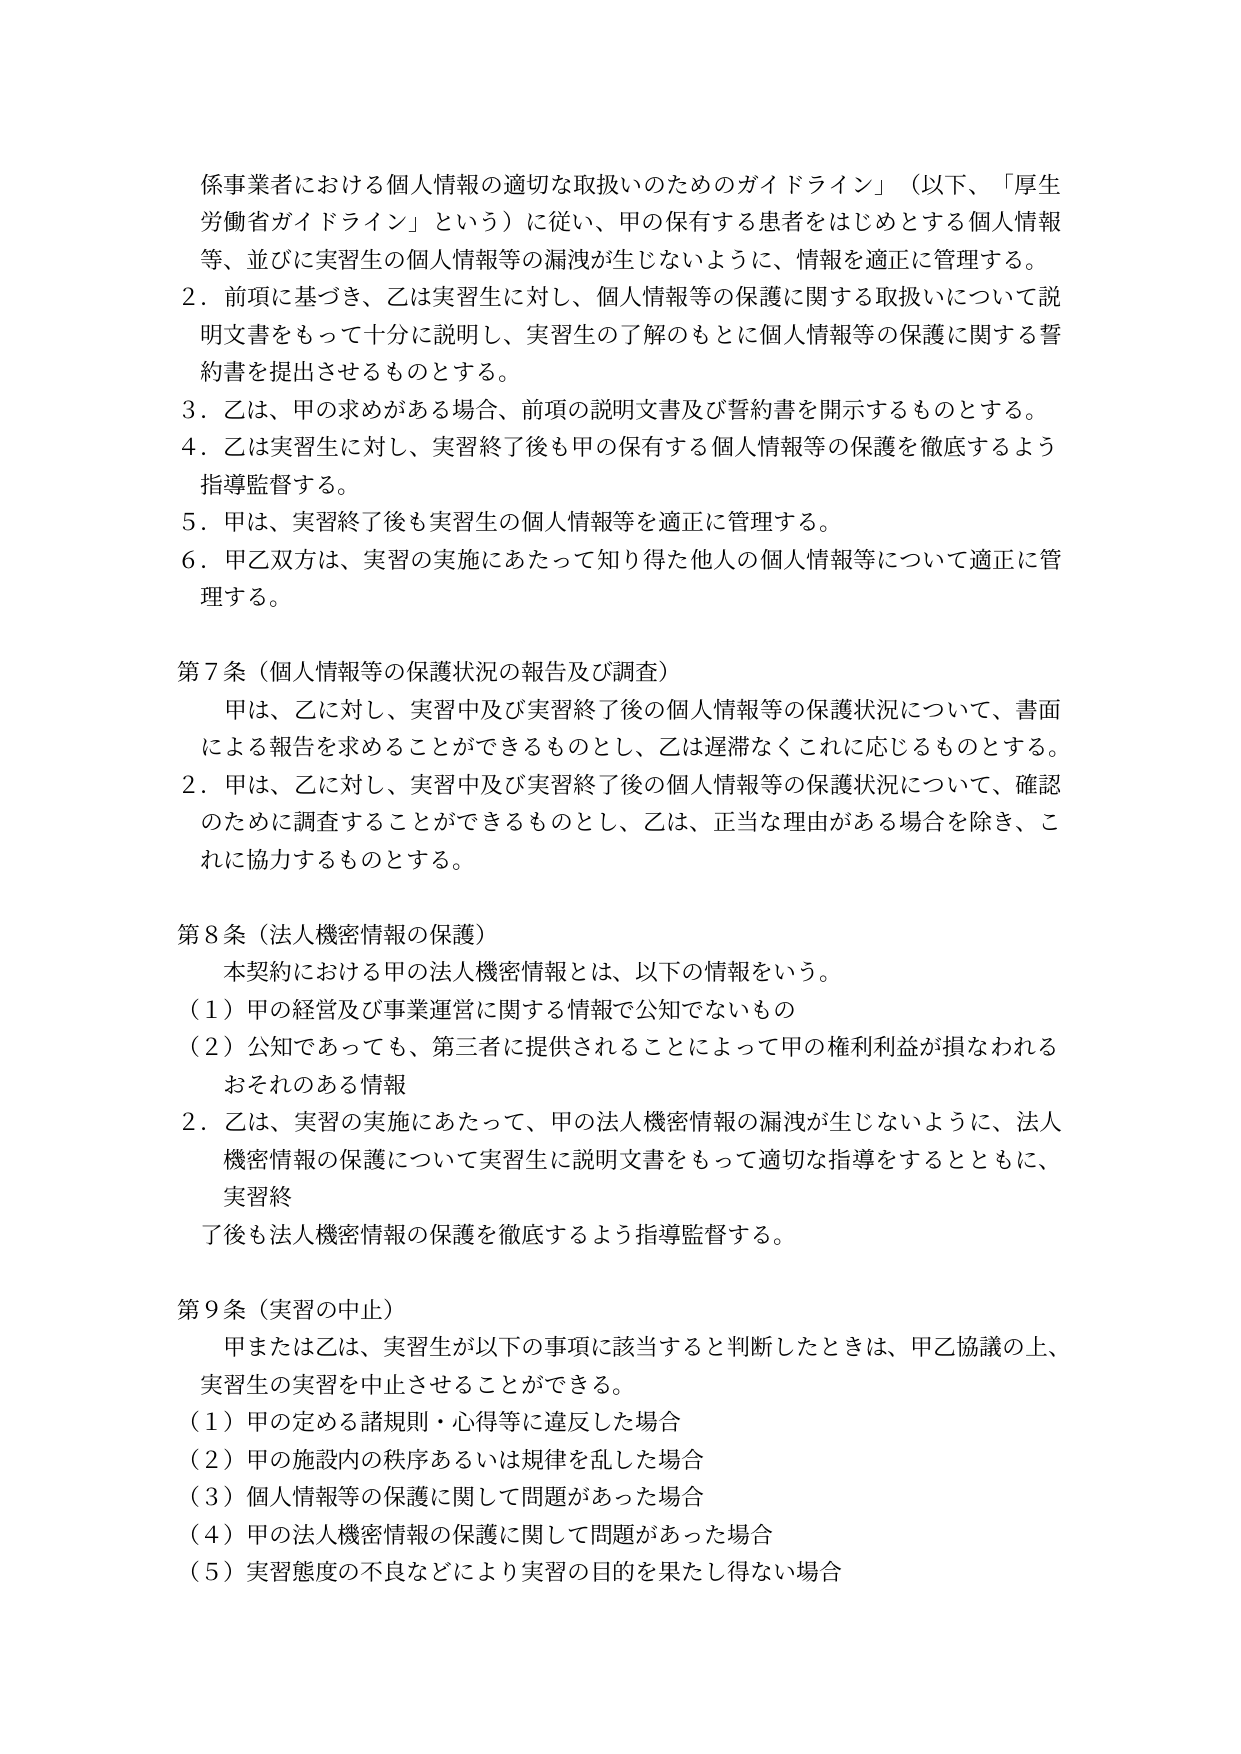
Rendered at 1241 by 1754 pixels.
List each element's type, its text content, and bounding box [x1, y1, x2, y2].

text （４）甲の法人機密情報の保護に関して問題があった場合 [177, 1514, 1063, 1552]
text ２．前項に基づき、乙は実習生に対し、個人情報等の保護に関する取扱いについて説明文書をもって十分に説明し、実習生の了解のもとに個人情報等の保護に関する誓約書を提出させるものとする。 [177, 277, 1063, 389]
text ６．甲乙双方は、実習の実施にあたって知り得た他人の個人情報等について適正に管理する。 [177, 539, 1063, 614]
text （３）個人情報等の保護に関して問題があった場合 [177, 1477, 1063, 1514]
text （１）甲の経営及び事業運営に関する情報で公知でないもの [177, 989, 1063, 1027]
text ２．甲は、乙に対し、実習中及び実習終了後の個人情報等の保護状況について、確認のために調査することができるものとし、乙は、正当な理由がある場合を除き、これに協力するものとする。 [177, 764, 1063, 877]
text 甲は、乙に対し、実習中及び実習終了後の個人情報等の保護状況について、書面による報告を求めることができるものとし、乙は遅滞なくこれに応じるものとする。 [177, 689, 1063, 764]
text （５）実習態度の不良などにより実習の目的を果たし得ない場合 [177, 1552, 1063, 1589]
text 了後も法人機密情報の保護を徹底するよう指導監督する。 [177, 1214, 1063, 1252]
text ５．甲は、実習終了後も実習生の個人情報等を適正に管理する。 [177, 502, 1063, 539]
text （２）甲の施設内の秩序あるいは規律を乱した場合 [177, 1439, 1063, 1477]
text 第７条（個人情報等の保護状況の報告及び調査） [177, 652, 1063, 689]
text 甲または乙は、実習生が以下の事項に該当すると判断したときは、甲乙協議の上、 [177, 1327, 1063, 1364]
text （２）公知であっても、第三者に提供されることによって甲の権利利益が損なわれるおそれのある情報 [177, 1027, 1063, 1102]
text 第９条（実習の中止） [177, 1289, 1063, 1327]
text 実習生の実習を中止させることができる。 [177, 1364, 1063, 1402]
text ３．乙は、甲の求めがある場合、前項の説明文書及び誓約書を開示するものとする。 [177, 389, 1063, 427]
text （１）甲の定める諸規則・心得等に違反した場合 [177, 1402, 1063, 1439]
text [177, 164, 1063, 277]
text 本契約における甲の法人機密情報とは、以下の情報をいう。 [177, 952, 1063, 989]
text ２．乙は、実習の実施にあたって、甲の法人機密情報の漏洩が生じないように、法人機密情報の保護について実習生に説明文書をもって適切な指導をするとともに、実習終 [177, 1102, 1063, 1214]
text ４．乙は実習生に対し、実習終了後も甲の保有する個人情報等の保護を徹底するよう指導監督する。 [177, 427, 1063, 502]
text 第８条（法人機密情報の保護） [177, 914, 1063, 952]
